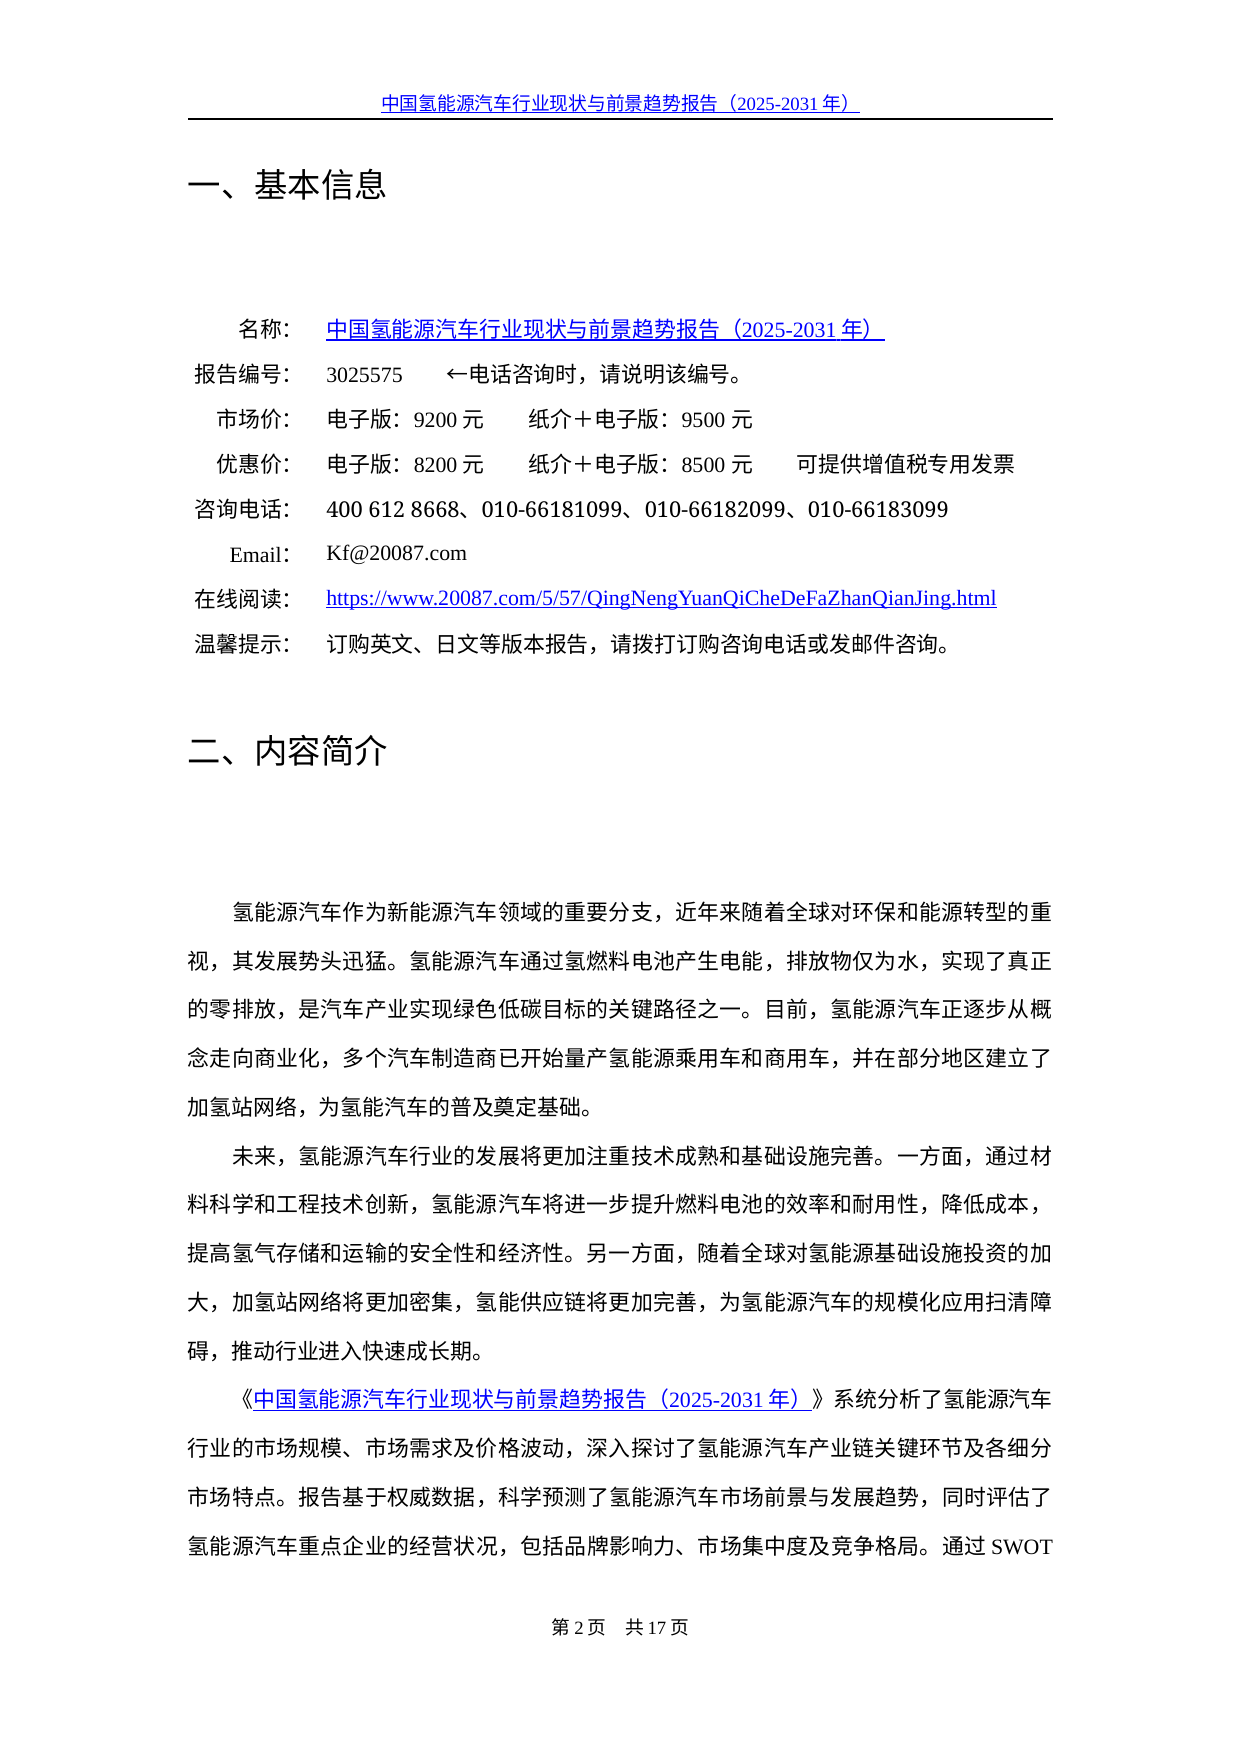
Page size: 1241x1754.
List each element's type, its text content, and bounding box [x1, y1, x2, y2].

title 二、内容简介 [187, 717, 1053, 782]
table_header 名称： [167, 312, 315, 357]
table_cell 电子版：8200 元 纸介＋电子版：8500 元 可提供增值税专用发票 [315, 447, 1073, 492]
table_cell [315, 582, 1073, 627]
table_cell 电子版：9200 元 纸介＋电子版：9500 元 [315, 402, 1073, 447]
title 一、基本信息 [187, 150, 1053, 215]
table_cell 咨询电话： [167, 492, 315, 537]
table_cell 3025575 ←电话咨询时，请说明该编号。 [315, 357, 1073, 402]
table_cell 报告编号： [167, 357, 315, 402]
table_cell Kf@20087.com [315, 537, 1073, 582]
table_cell 优惠价： [167, 447, 315, 492]
table_cell 市场价： [167, 402, 315, 447]
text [187, 894, 1053, 1561]
table_cell 400 612 8668、010-66181099、010-66182099、010-66183099 [315, 492, 1073, 537]
table_header 中国氢能源汽车行业现状与前景趋势报告（2025-2031年） [315, 312, 1073, 357]
table_cell 订购英文、日文等版本报告，请拨打订购咨询电话或发邮件咨询。 [315, 627, 1073, 672]
table_cell 在线阅读： [167, 582, 315, 627]
table_cell Email： [167, 537, 315, 582]
table_cell 温馨提示： [167, 627, 315, 672]
